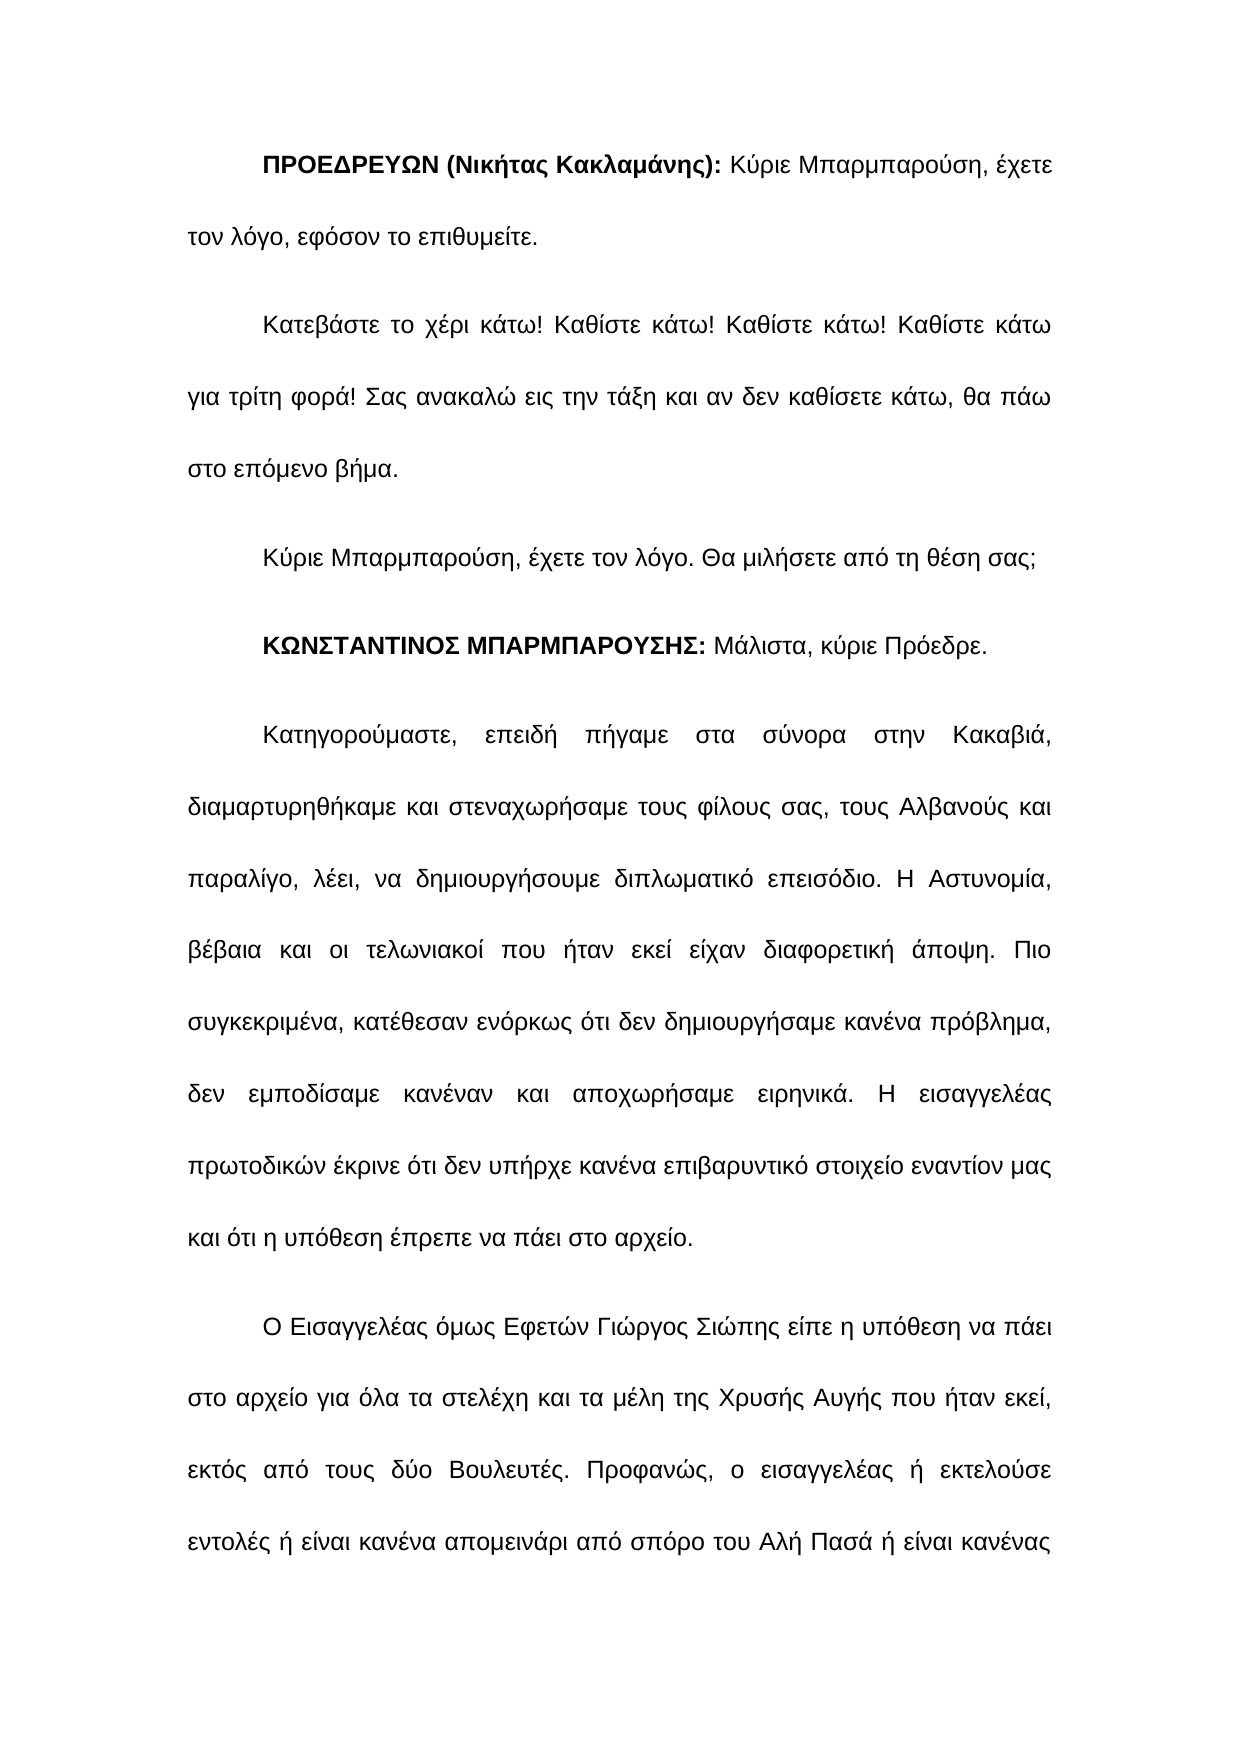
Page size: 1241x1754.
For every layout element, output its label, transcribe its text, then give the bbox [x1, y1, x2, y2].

text ΠΡΟΕΔΡΕΥΩΝ (Νικήτας Κακλαμάνης): Κύριε Μπαρμπαρούση, έχετε τον λόγο, εφόσον το επιθυμείτε. [187, 150, 1053, 251]
text Κατηγορούμαστε, επειδή πήγαμε στα σύνορα στην Κακαβιά, διαμαρτυρηθήκαμε και στεναχωρήσαμε τους φίλους σας, τους Αλβανούς και παραλίγο, λέει, να δημιουργήσουμε διπλωματικό επεισόδιο. Η Αστυνομία, βέβαια και οι τελωνιακοί που ήταν εκεί είχαν διαφορετική άποψη. Πιο συγκεκριμένα, κατέθεσαν ενόρκως ότι δεν δημιουργήσαμε κανένα πρόβλημα, δεν εμποδίσαμε κανέναν και αποχωρήσαμε ειρηνικά. Η εισαγγελέας πρωτοδικών έκρινε ότι δεν υπήρχε κανένα επιβαρυντικό στοιχείο εναντίον μας και ότι η υπόθεση έπρεπε να πάει στο αρχείο. [187, 720, 1053, 1252]
text ΚΩΝΣΤΑΝΤΙΝΟΣ ΜΠΑΡΜΠΑΡΟΥΣΗΣ: Μάλιστα, κύριε Πρόεδρε. [187, 631, 1053, 660]
text Κύριε Μπαρμπαρούση, έχετε τον λόγο. Θα μιλήσετε από τη θέση σας; [187, 543, 1053, 571]
text Κατεβάστε το χέρι κάτω! Καθίστε κάτω! Καθίστε κάτω! Καθίστε κάτω για τρίτη φορά! Σας ανακαλώ εις την τάξη και αν δεν καθίσετε κάτω, θα πάω στο επόμενο βήμα. [187, 310, 1053, 483]
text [187, 1311, 1053, 1556]
